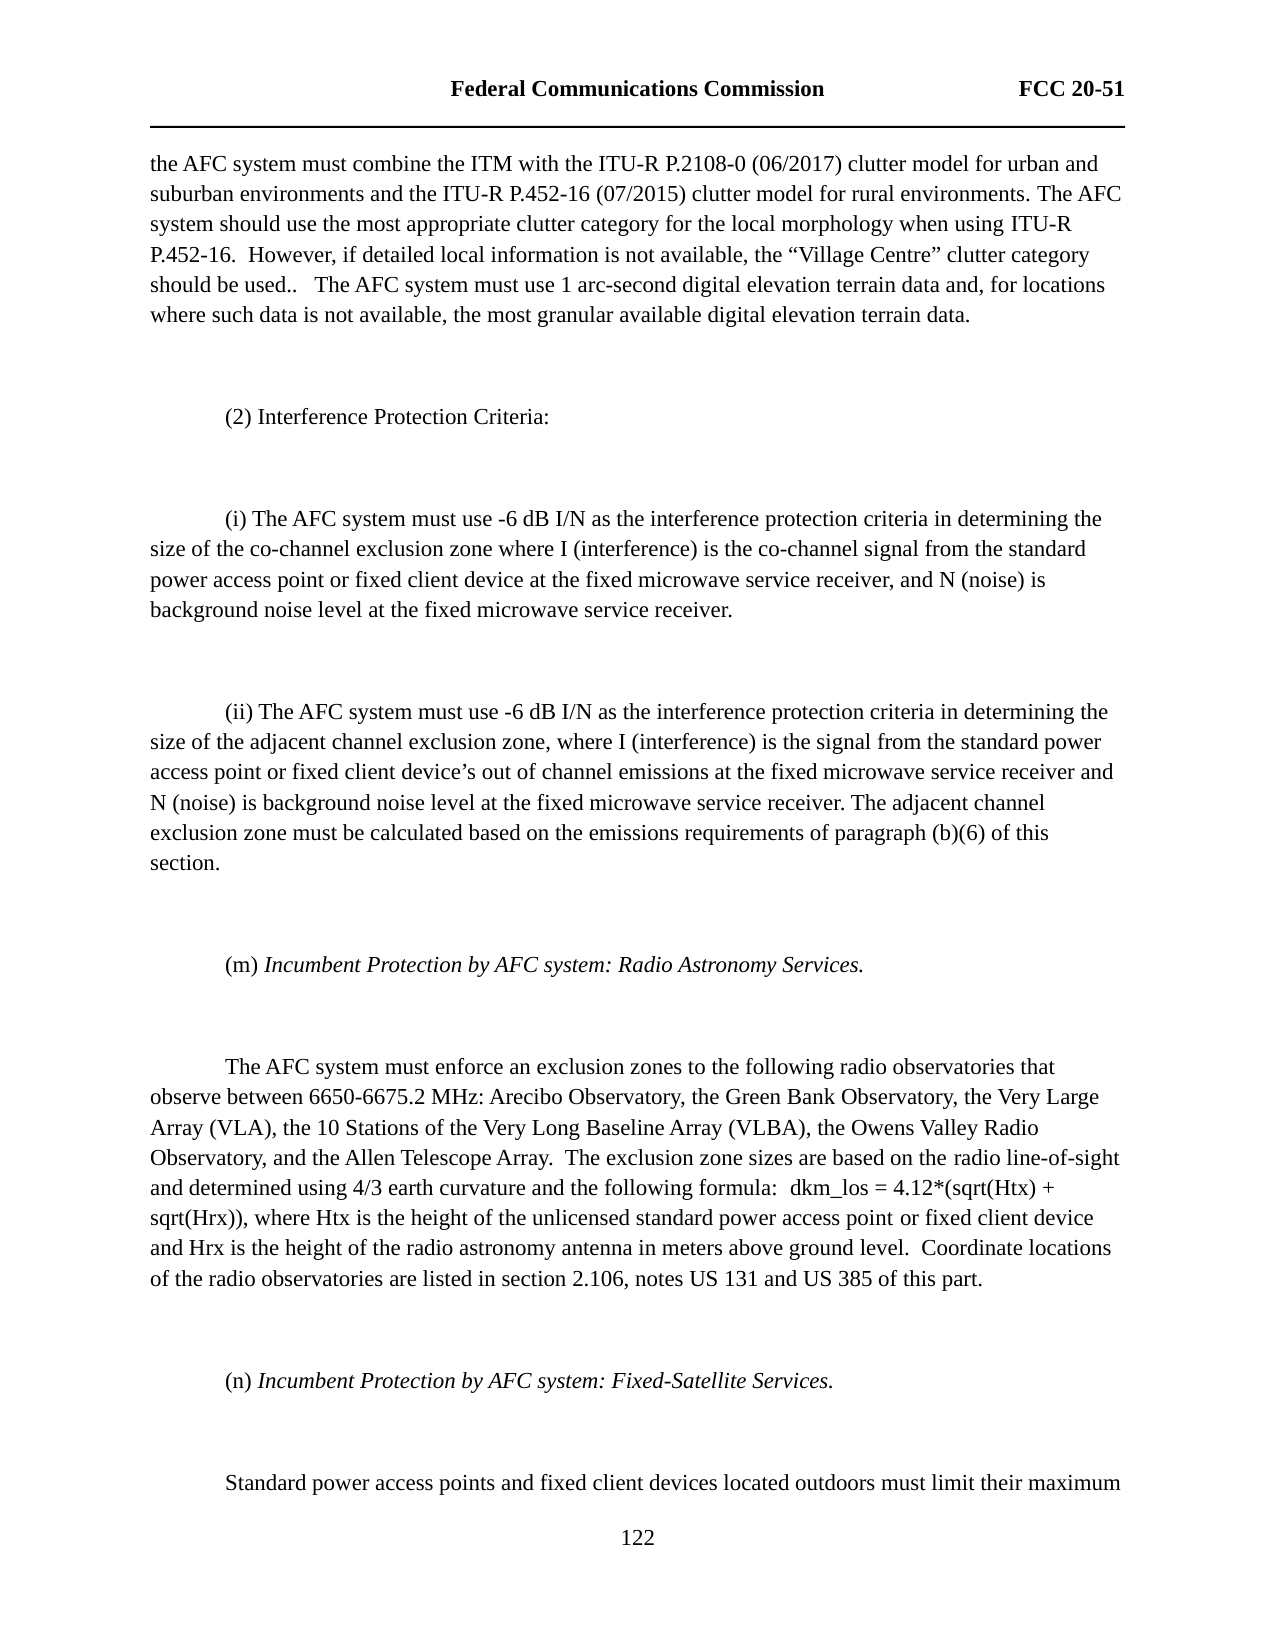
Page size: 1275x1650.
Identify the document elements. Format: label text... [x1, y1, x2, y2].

text (m) Incumbent Protection by AFC system: Radio Astronomy Services. [150, 951, 1125, 977]
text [150, 1469, 1125, 1495]
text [150, 150, 1125, 327]
text (n) Incumbent Protection by AFC system: Fixed-Satellite Services. [150, 1367, 1125, 1393]
text (i) The AFC system must use -6 dB I/N as the interference protection criteria in determining the size of the co-channel exclusion zone where I (interference) is the co-channel signal from the standard power access point or fixed client device at the fixed microwave service receiver, and N (noise) is background noise level at the fixed microwave service receiver. [150, 505, 1125, 622]
text (2) Interference Protection Criteria: [150, 403, 1125, 429]
text (ii) The AFC system must use -6 dB I/N as the interference protection criteria in determining the size of the adjacent channel exclusion zone, where I (interference) is the signal from the standard power access point or fixed client device’s out of channel emissions at the fixed microwave service receiver and N (noise) is background noise level at the fixed microwave service receiver. The adjacent channel exclusion zone must be calculated based on the emissions requirements of paragraph (b)(6) of this section. [150, 698, 1125, 875]
text The AFC system must enforce an exclusion zones to the following radio observatories that observe between 6650-6675.2 MHz: Arecibo Observatory, the Green Bank Observatory, the Very Large Array (VLA), the 10 Stations of the Very Long Baseline Array (VLBA), the Owens Valley Radio Observatory, and the Allen Telescope Array. The exclusion zone sizes are based on the radio line-of-sight and determined using 4/3 earth curvature and the following formula: dkm_los = 4.12*(sqrt(Htx) + sqrt(Hrx)), where Htx is the height of the unlicensed standard power access point or fixed client device and Hrx is the height of the radio astronomy antenna in meters above ground level. Coordinate locations of the radio observatories are listed in section 2.106, notes US 131 and US 385 of this part. [150, 1053, 1125, 1291]
